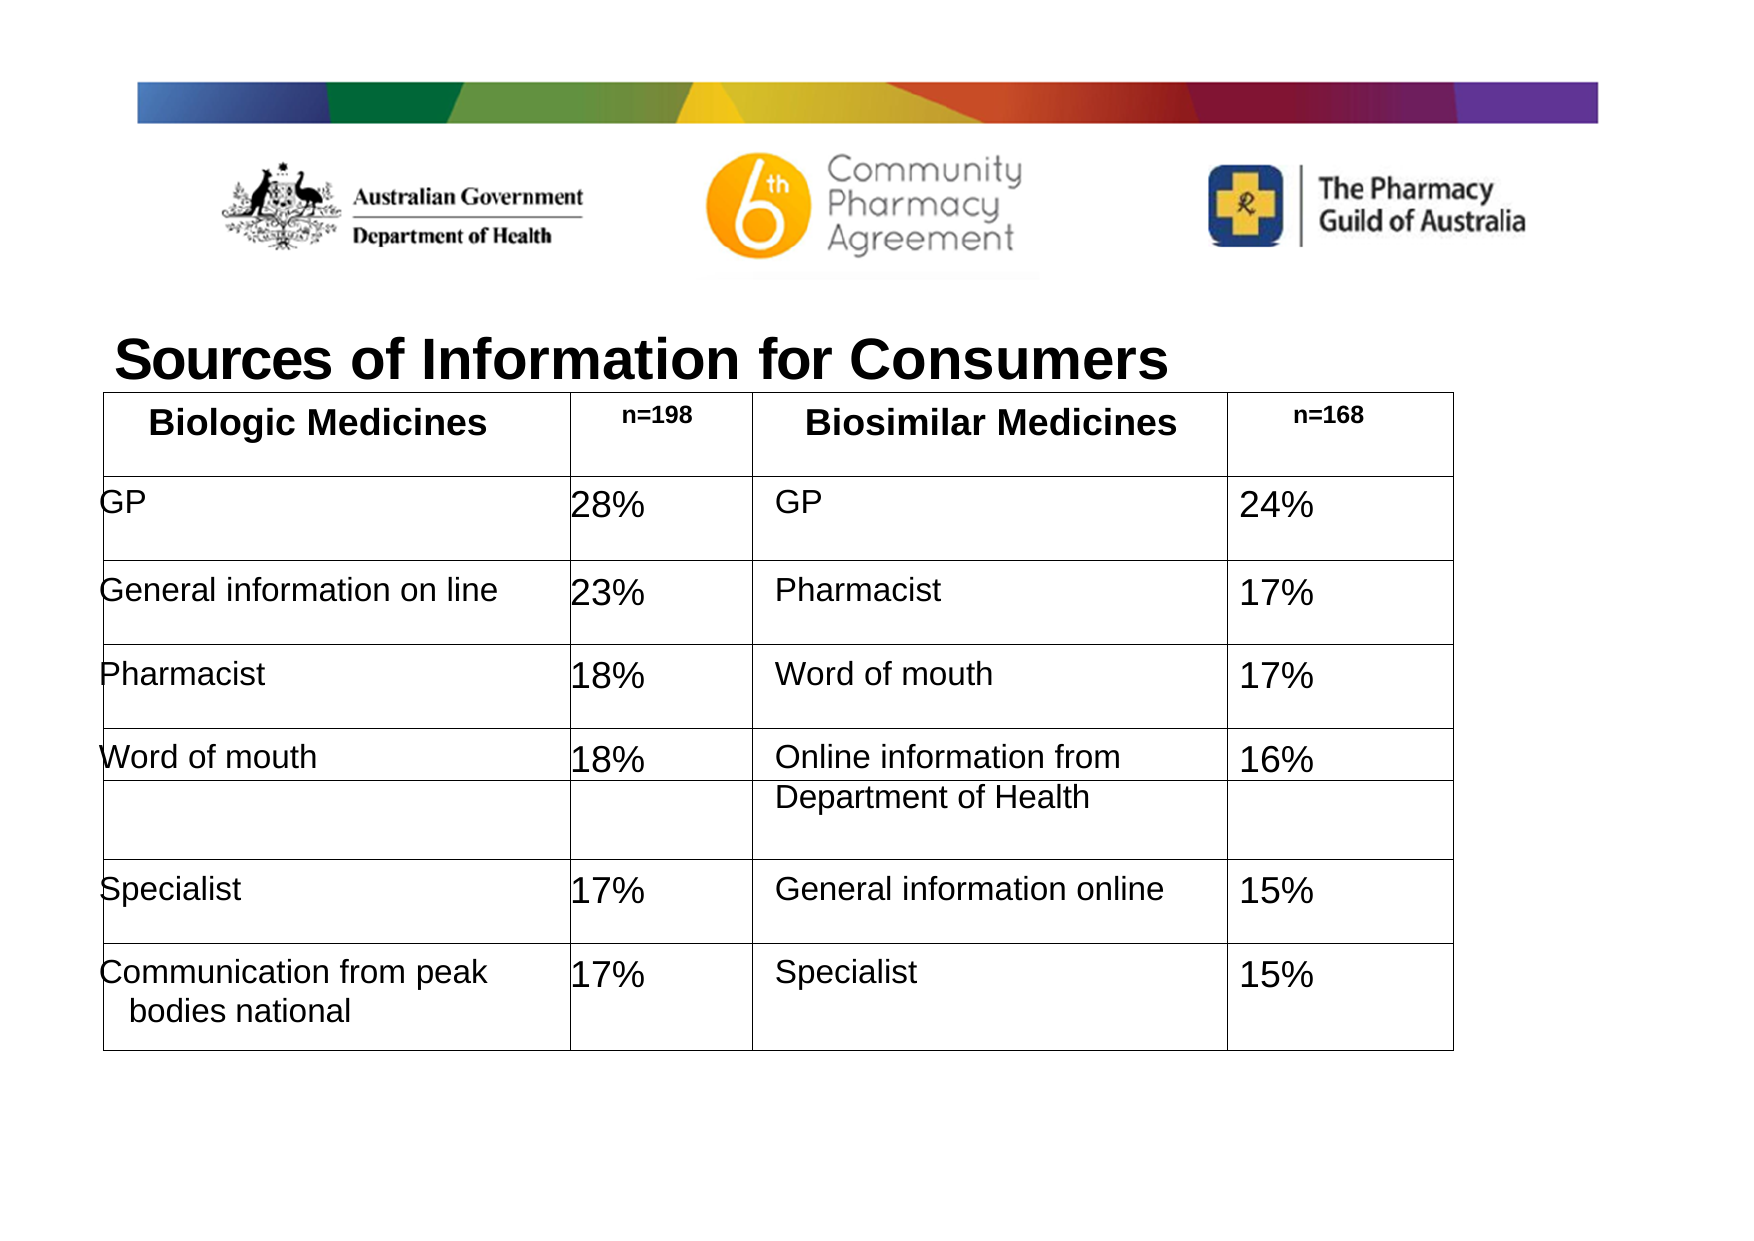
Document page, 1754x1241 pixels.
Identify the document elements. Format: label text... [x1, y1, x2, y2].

table_cell Word of mouth [104, 729, 570, 780]
table_cell Online information from [753, 729, 1227, 780]
table_cell Specialist [104, 860, 570, 943]
subtitle Sources of Information for Consumers [114, 325, 1639, 392]
table_cell General information on line [104, 561, 570, 644]
table_cell [104, 781, 570, 859]
table_cell 24% [1228, 477, 1453, 560]
table_cell 17% [1228, 561, 1453, 644]
table_cell [1228, 781, 1453, 859]
table_header Biologic Medicines [104, 393, 570, 476]
table_cell 28% [571, 477, 752, 560]
table_cell 15% [1228, 860, 1453, 943]
table_cell Specialist [753, 944, 1227, 1050]
table_cell 15% [1228, 944, 1453, 1050]
table_cell Department of Health [753, 781, 1227, 859]
table_cell [571, 781, 752, 859]
picture [114, 57, 1640, 285]
table_cell 16% [1228, 729, 1453, 780]
table_cell GP [104, 477, 570, 560]
table_cell Word of mouth [753, 645, 1227, 728]
table_header n=198 [571, 393, 752, 476]
table_cell 23% [571, 561, 752, 644]
table_cell 17% [571, 860, 752, 943]
table_cell 17% [1228, 645, 1453, 728]
table_header n=168 [1228, 393, 1453, 476]
table_cell GP [753, 477, 1227, 560]
table_cell 18% [571, 729, 752, 780]
table_cell 17% [571, 944, 752, 1050]
table_cell Communication from peak bodies national [104, 944, 570, 1050]
table_cell Pharmacist [104, 645, 570, 728]
table_cell Pharmacist [753, 561, 1227, 644]
table_cell 18% [571, 645, 752, 728]
table_cell General information online [753, 860, 1227, 943]
table_header Biosimilar Medicines [753, 393, 1227, 476]
